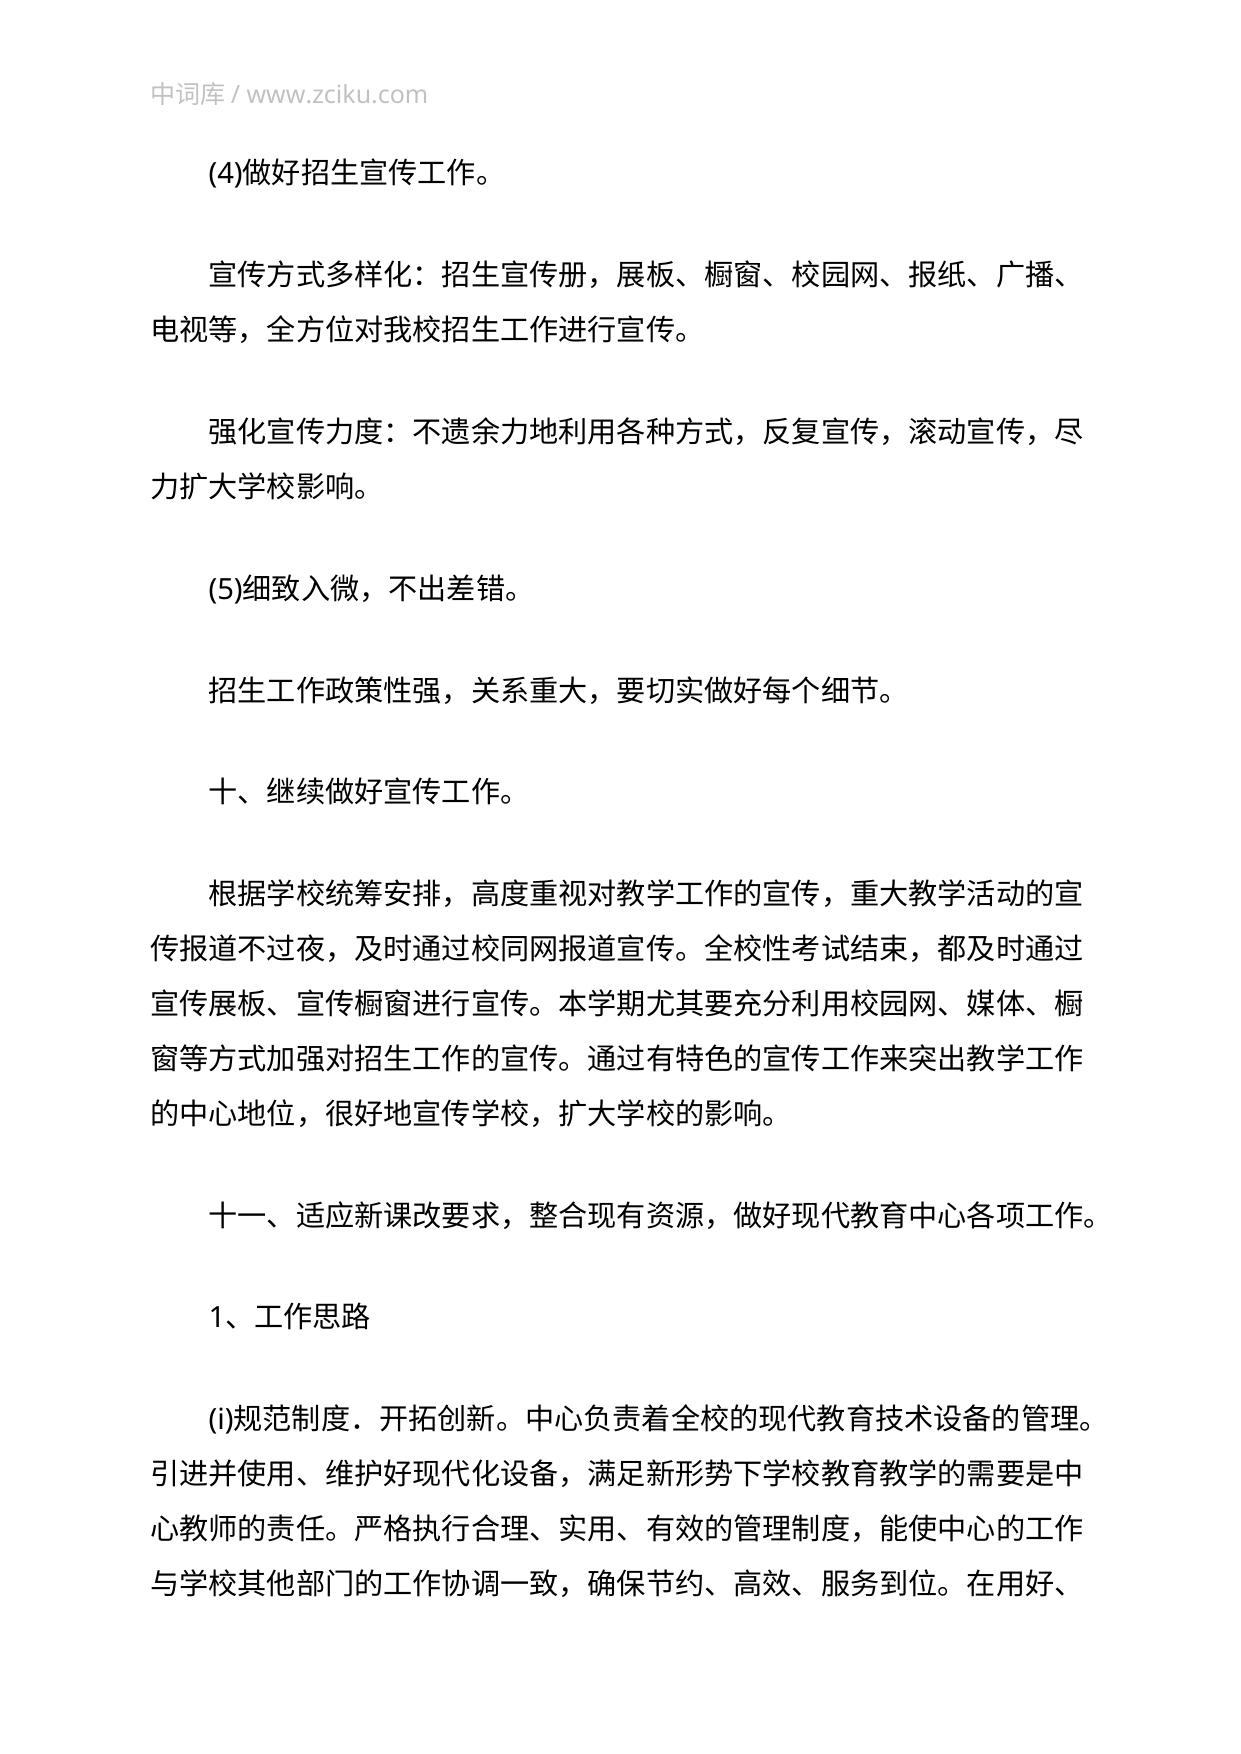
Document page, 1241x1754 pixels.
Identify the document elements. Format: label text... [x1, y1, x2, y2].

text 根据学校统筹安排，高度重视对教学工作的宣传，重大教学活动的宣传报道不过夜，及时通过校同网报道宣传。全校性考试结束，都及时通过宣传展板、宣传橱窗进行宣传。本学期尤其要充分利用校园网、媒体、橱窗等方式加强对招生工作的宣传。通过有特色的宣传工作来突出教学工作的中心地位，很好地宣传学校，扩大学校的影响。 [150, 871, 1090, 1133]
text (4)做好招生宣传工作。 [150, 150, 1090, 192]
text 招生工作政策性强，关系重大，要切实做好每个细节。 [150, 667, 1090, 709]
text (5)细致入微，不出差错。 [150, 565, 1090, 608]
text 宣传方式多样化：招生宣传册，展板、橱窗、校园网、报纸、广播、电视等，全方位对我校招生工作进行宣传。 [150, 252, 1090, 349]
text 十一、适应新课改要求，整合现有资源，做好现代教育中心各项工作。 [150, 1192, 1090, 1234]
text 十、继续做好宣传工作。 [150, 769, 1090, 811]
text 强化宣传力度：不遗余力地利用各种方式，反复宣传，滚动宣传，尽力扩大学校影响。 [150, 409, 1090, 506]
text 1、工作思路 [150, 1294, 1090, 1336]
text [150, 1396, 1090, 1603]
